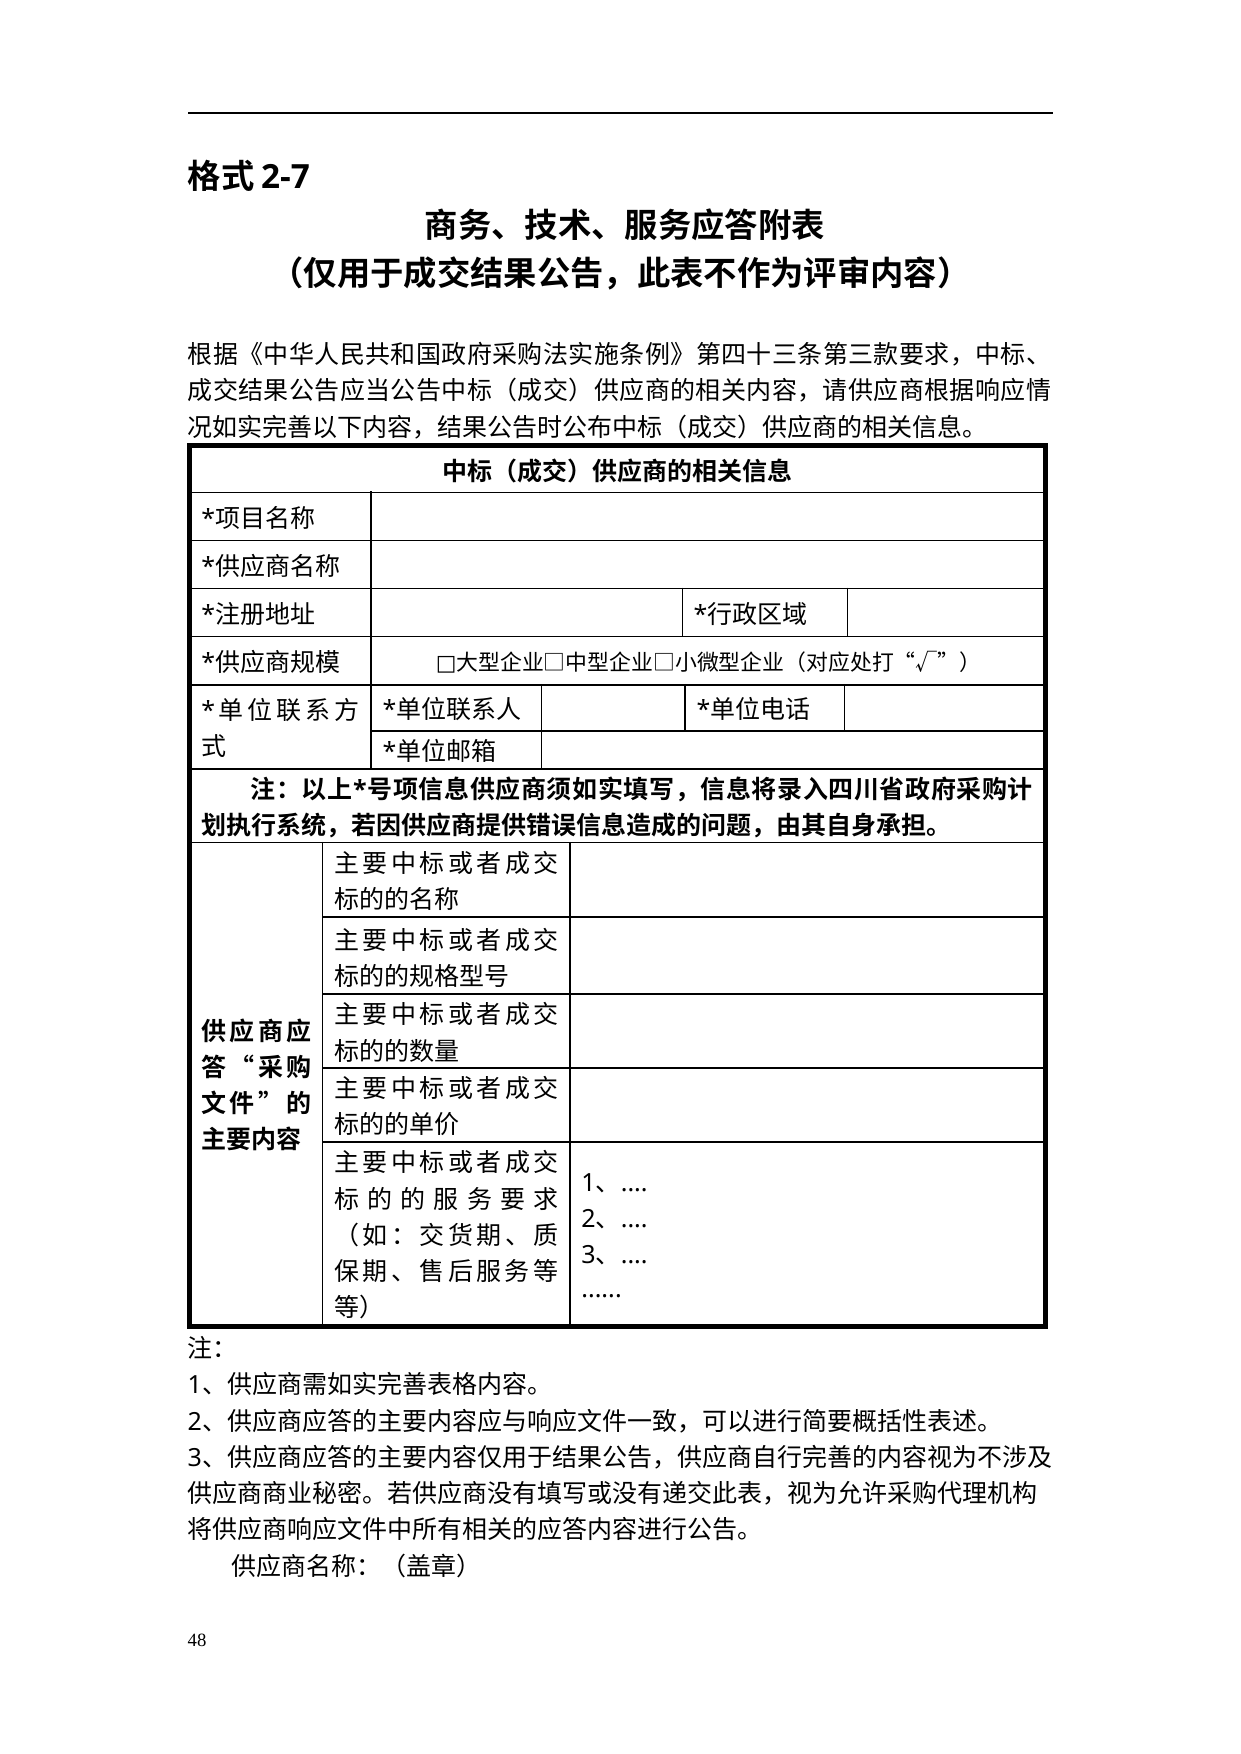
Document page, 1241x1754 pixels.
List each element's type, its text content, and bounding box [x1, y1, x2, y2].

table_cell 主要中标或者成交标的的服务要求（如：交货期、质保期、售后服务等等） [323, 1143, 569, 1324]
text 根据《中华人民共和国政府采购法实施条例》第四十三条第三款要求，中标、成交结果公告应当公告中标（成交）供应商的相关内容，请供应商根据响应情况如实完善以下内容，结果公告时公布中标（成交）供应商的相关信息。 [187, 334, 1053, 443]
text 注： [187, 1329, 1053, 1365]
table_cell [571, 918, 1043, 993]
table_cell [372, 541, 1043, 588]
table_cell [848, 589, 1043, 636]
text 供应商名称：（盖章） [187, 1546, 1053, 1582]
table_cell *行政区域 [683, 589, 847, 636]
table_cell *单位联系方式 [192, 686, 370, 768]
table_cell [542, 686, 684, 730]
text （仅用于成交结果公告，此表不作为评审内容） [187, 247, 1053, 295]
table_cell *单位电话 [686, 686, 844, 730]
table_cell 主要中标或者成交标的的单价 [323, 1069, 569, 1141]
list 供应商应答的主要内容仅用于结果公告，供应商自行完善的内容视为不涉及供应商商业秘密。若供应商没有填写或没有递交此表，视为允许采购代理机构将供应商响应文件中所有相关的应答内容进行公告。 [187, 1437, 1053, 1546]
table_cell 主要中标或者成交标的的名称 [323, 843, 569, 916]
table_cell [845, 686, 1043, 730]
list 供应商需如实完善表格内容。 [187, 1365, 1053, 1401]
table_cell [542, 732, 1043, 768]
table_cell *项目名称 [192, 493, 370, 539]
table_header 中标（成交）供应商的相关信息 [192, 448, 1043, 491]
table_cell 供应商应答“采购文件”的主要内容 [192, 843, 322, 1324]
table_cell 主要中标或者成交标的的数量 [323, 995, 569, 1067]
table_cell *注册地址 [192, 589, 370, 636]
list 供应商应答的主要内容应与响应文件一致，可以进行简要概括性表述。 [187, 1401, 1053, 1437]
text 格式2-7 [187, 150, 1053, 198]
table_cell *供应商名称 [192, 541, 370, 588]
table_cell [372, 493, 1043, 539]
table_cell [372, 589, 682, 636]
table_cell □大型企业□中型企业□小微型企业（对应处打“√”） [372, 637, 1043, 684]
table_cell *单位邮箱 [372, 732, 541, 768]
table_cell *供应商规模 [192, 637, 370, 684]
table_cell 注：以上*号项信息供应商须如实填写，信息将录入四川省政府采购计划执行系统，若因供应商提供错误信息造成的问题，由其自身承担。 [192, 770, 1043, 842]
table_cell [571, 1069, 1043, 1141]
table_cell [571, 843, 1043, 916]
text 商务、技术、服务应答附表 [187, 198, 1053, 247]
table_cell 主要中标或者成交标的的规格型号 [323, 918, 569, 993]
table_cell [571, 995, 1043, 1067]
table_cell .... .... .... ...... [571, 1143, 1043, 1324]
table_cell *单位联系人 [372, 686, 541, 730]
